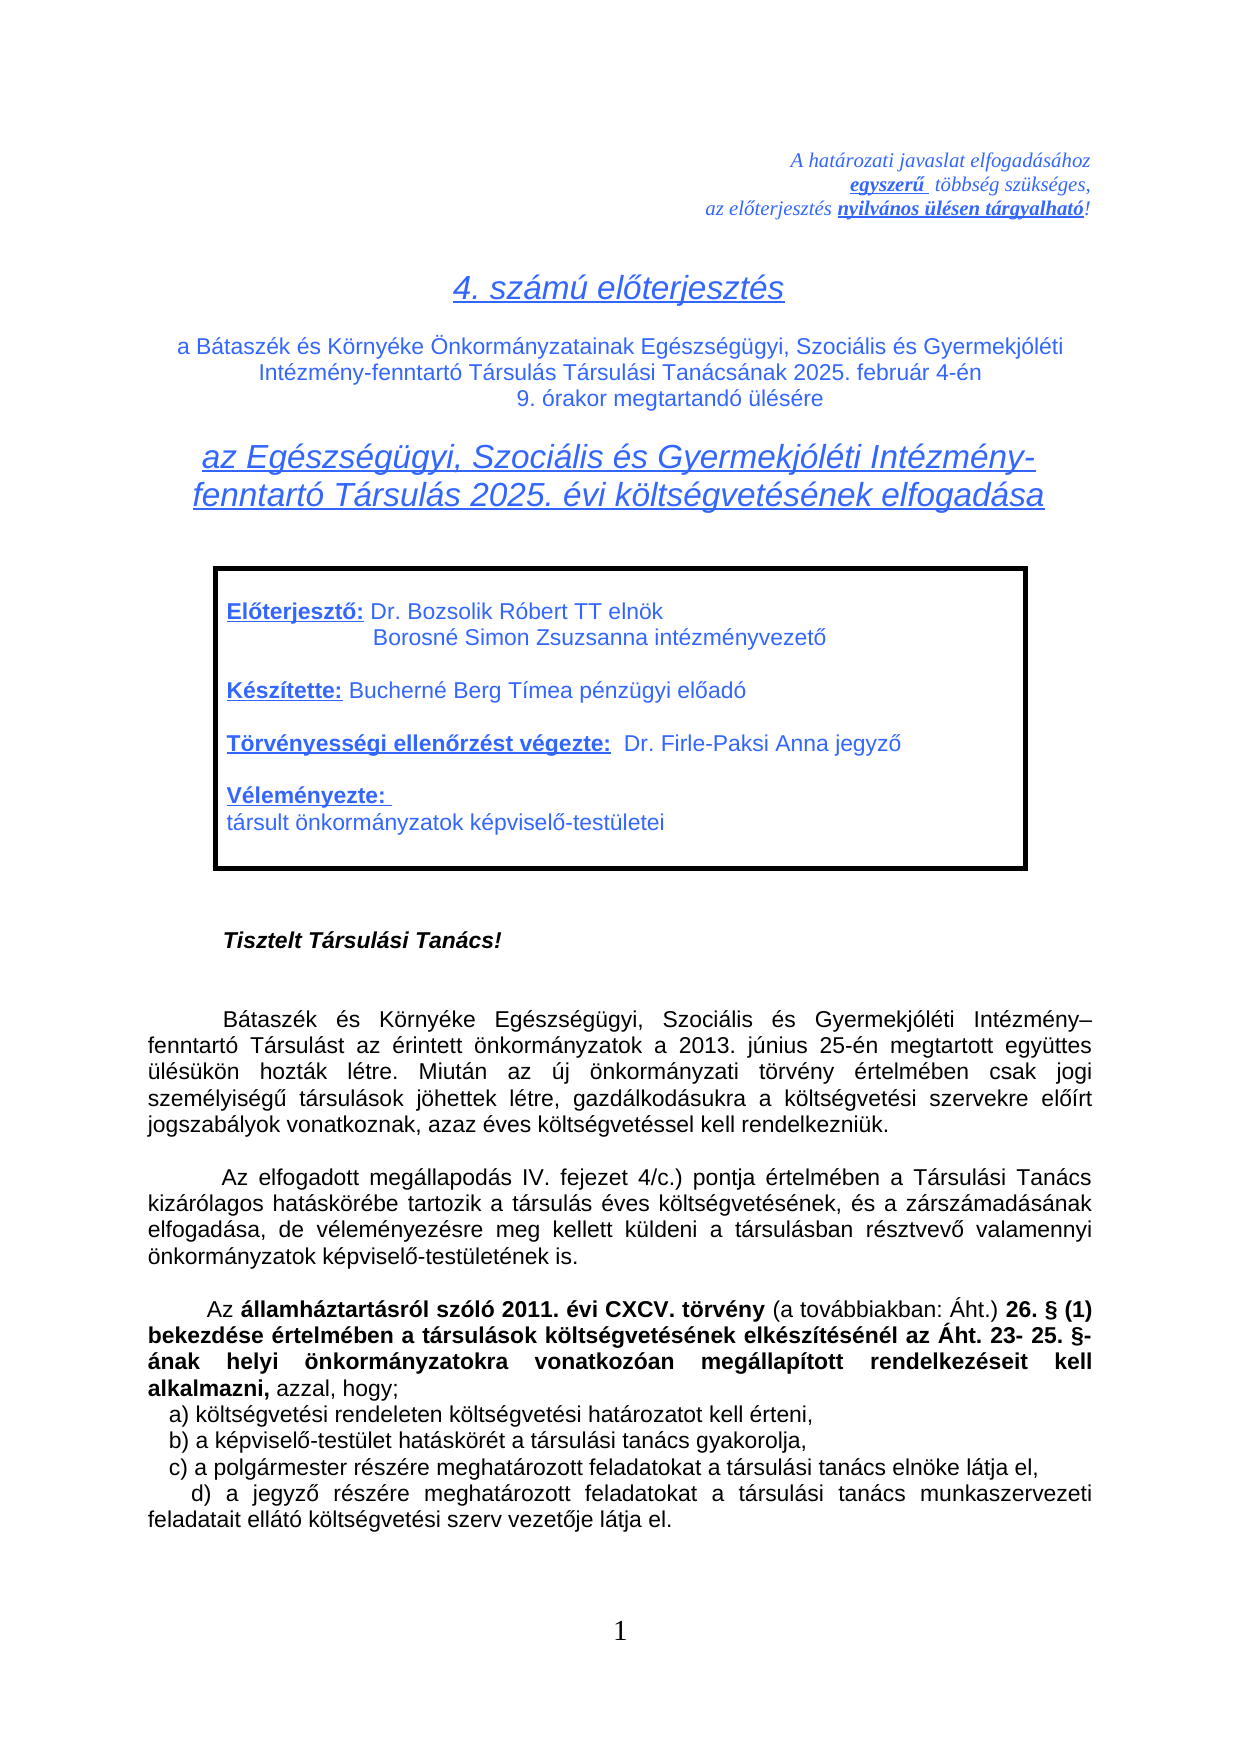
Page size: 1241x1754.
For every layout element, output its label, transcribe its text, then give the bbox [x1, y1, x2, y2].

text A határozati javaslat elfogadásához [148, 148, 1093, 172]
text Az államháztartásról szóló 2011. évi CXCV. törvény (a továbbiakban: Áht.) 26. § (1) bekezdése értelmében a társulások költségvetésének elkészítésénél az Áht. 23- 25. §-ának helyi önkormányzatokra vonatkozóan megállapított rendelkezéseit kell alkalmazni, azzal, hogy; [148, 1296, 1093, 1401]
text az Egészségügyi, Szociális és Gyermekjóléti Intézmény-fenntartó Társulás 2025. évi költségvetésének elfogadása [148, 437, 1093, 513]
table_header Előterjesztő: Dr. Bozsolik Róbert TT elnök Borosné Simon Zsuzsanna intézményvezető Készítette: Bucherné Berg Tímea pénzügyi előadó Törvényességi ellenőrzést végezte: Dr. Firle-Paksi Anna jegyző Véleményezte: társult önkormányzatok képviselő-testületei [218, 571, 1023, 866]
text 9. órakor megtartandó ülésére [443, 385, 1093, 412]
text Bátaszék és Környéke Egészségügyi, Szociális és Gyermekjóléti Intézmény–fenntartó Társulást az érintett önkormányzatok a 2013. június 25-én megtartott együttes ülésükön hozták létre. Miután az új önkormányzati törvény értelmében csak jogi személyiségű társulások jöhettek létre, gazdálkodásukra a költségvetési szervekre előírt jogszabályok vonatkoznak, azaz éves költségvetéssel kell rendelkezniük. [148, 1006, 1093, 1137]
text b) a képviselő-testület hatáskörét a társulási tanács gyakorolja, [148, 1427, 1093, 1454]
text Az elfogadott megállapodás IV. fejezet 4/c.) pontja értelmében a Társulási Tanács kizárólagos hatáskörébe tartozik a társulás éves költségvetésének, és a zárszámadásának elfogadása, de véleményezésre meg kellett küldeni a társulásban résztvevő valamennyi önkormányzatok képviselő-testületének is. [148, 1164, 1093, 1269]
text Tisztelt Társulási Tanács! [148, 927, 1093, 953]
text 4. számú előterjesztés [148, 268, 1093, 306]
text egyszerű többség szükséges, [148, 172, 1093, 196]
text a) költségvetési rendeleten költségvetési határozatot kell érteni, [148, 1401, 1093, 1427]
text az előterjesztés nyilvános ülésen tárgyalható! [148, 196, 1093, 220]
text d) a jegyző részére meghatározott feladatokat a társulási tanács munkaszervezeti feladatait ellátó költségvetési szerv vezetője látja el. [148, 1480, 1093, 1533]
text c) a polgármester részére meghatározott feladatokat a társulási tanács elnöke látja el, [148, 1454, 1093, 1480]
text a Bátaszék és Környéke Önkormányzatainak Egészségügyi, Szociális és Gyermekjóléti Intézmény-fenntartó Társulás Társulási Tanácsának 2025. február 4-én [148, 333, 1093, 385]
